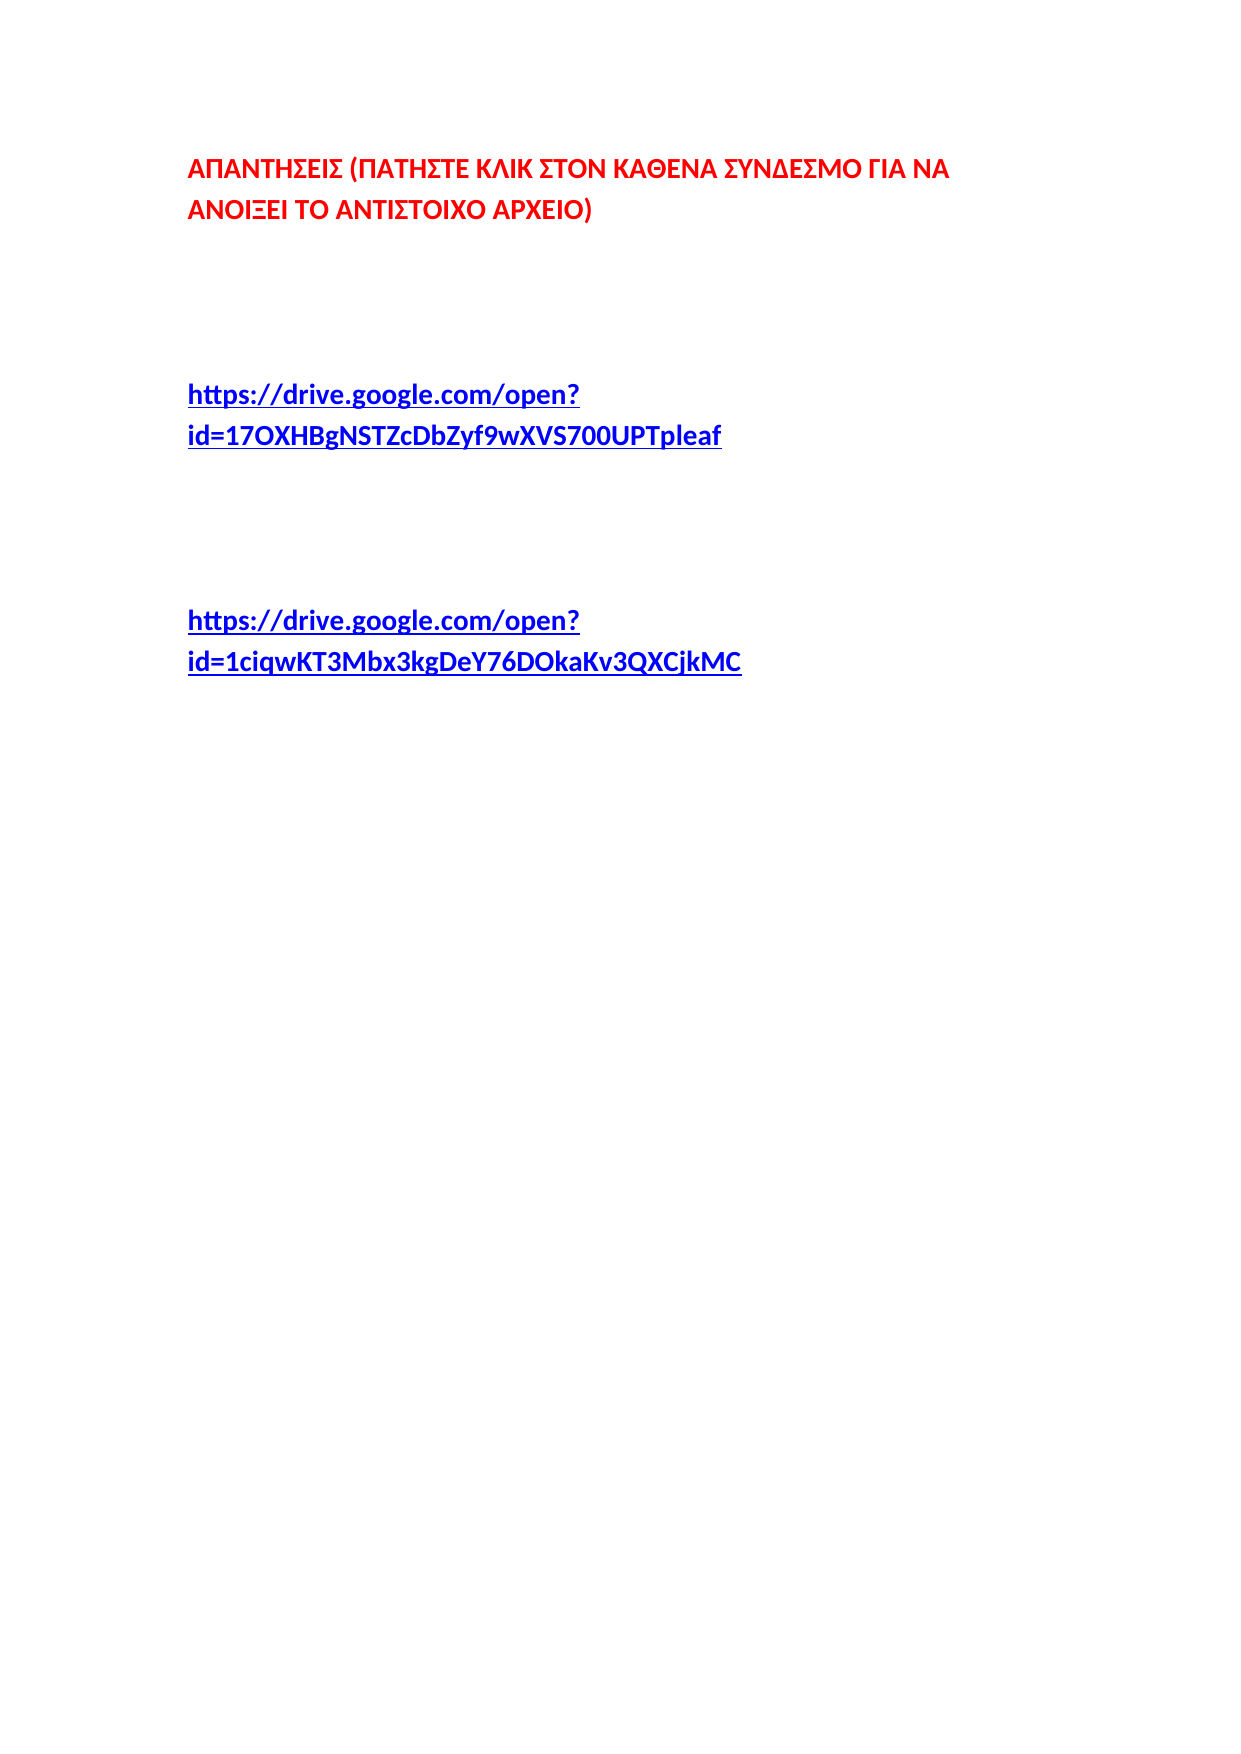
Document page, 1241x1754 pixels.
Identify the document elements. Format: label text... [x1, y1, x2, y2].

text https://drive.google.com/open?id=1ciqwKT3Mbx3kgDeY76DOkaKv3QXCjkMC [187, 602, 1053, 679]
text ΑΠΑΝΤΗΣΕΙΣ (ΠΑΤΗΣΤΕ ΚΛΙΚ ΣΤΟΝ ΚΑΘΕΝΑ ΣΥΝΔΕΣΜΟ ΓΙΑ ΝΑ ΑΝΟΙΞΕΙ ΤΟ ΑΝΤΙΣΤΟΙΧΟ ΑΡΧΕΙΟ) [187, 150, 1053, 227]
text https://drive.google.com/open?id=17OXHBgNSTZcDbZyf9wXVS700UPTpleaf [187, 376, 1053, 453]
